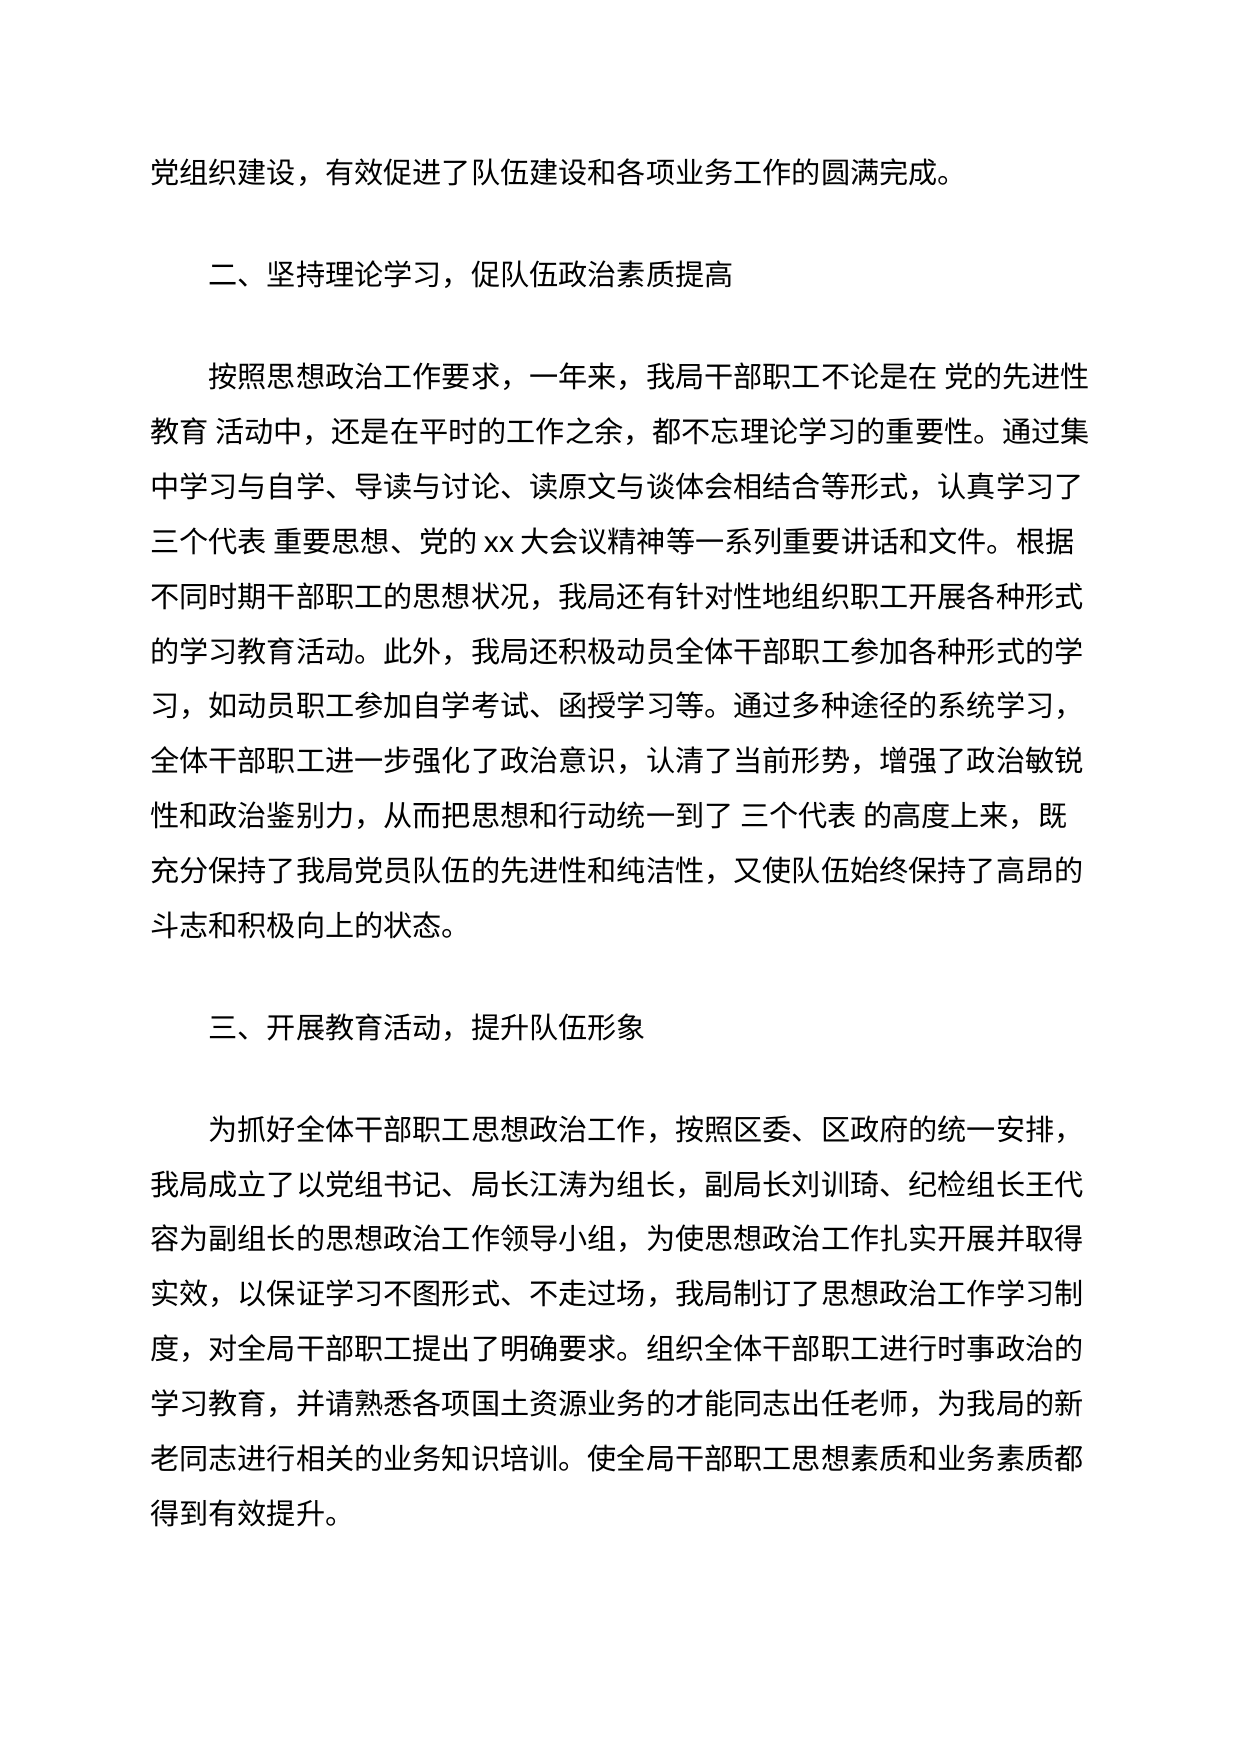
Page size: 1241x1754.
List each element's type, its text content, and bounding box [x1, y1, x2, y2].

text 为抓好全体干部职工思想政治工作，按照区委、区政府的统一安排，我局成立了以党组书记、局长江涛为组长，副局长刘训琦、纪检组长王代容为副组长的思想政治工作领导小组，为使思想政治工作扎实开展并取得实效，以保证学习不图形式、不走过场，我局制订了思想政治工作学习制度，对全局干部职工提出了明确要求。组织全体干部职工进行时事政治的学习教育，并请熟悉各项国土资源业务的才能同志出任老师，为我局的新老同志进行相关的业务知识培训。使全局干部职工思想素质和业务素质都得到有效提升。 [150, 1106, 1090, 1533]
text 三、开展教育活动，提升队伍形象 [150, 1004, 1090, 1047]
text 二、坚持理论学习，促队伍政治素质提高 [150, 252, 1090, 294]
text 按照思想政治工作要求，一年来，我局干部职工不论是在 党的先进性教育 活动中，还是在平时的工作之余，都不忘理论学习的重要性。通过集中学习与自学、导读与讨论、读原文与谈体会相结合等形式，认真学习了 三个代表 重要思想、党的xx大会议精神等一系列重要讲话和文件。根据不同时期干部职工的思想状况，我局还有针对性地组织职工开展各种形式的学习教育活动。此外，我局还积极动员全体干部职工参加各种形式的学习，如动员职工参加自学考试、函授学习等。通过多种途径的系统学习，全体干部职工进一步强化了政治意识，认清了当前形势，增强了政治敏锐性和政治鉴别力，从而把思想和行动统一到了 三个代表 的高度上来，既充分保持了我局党员队伍的先进性和纯洁性，又使队伍始终保持了高昂的斗志和积极向上的状态。 [150, 353, 1090, 945]
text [150, 150, 1090, 192]
